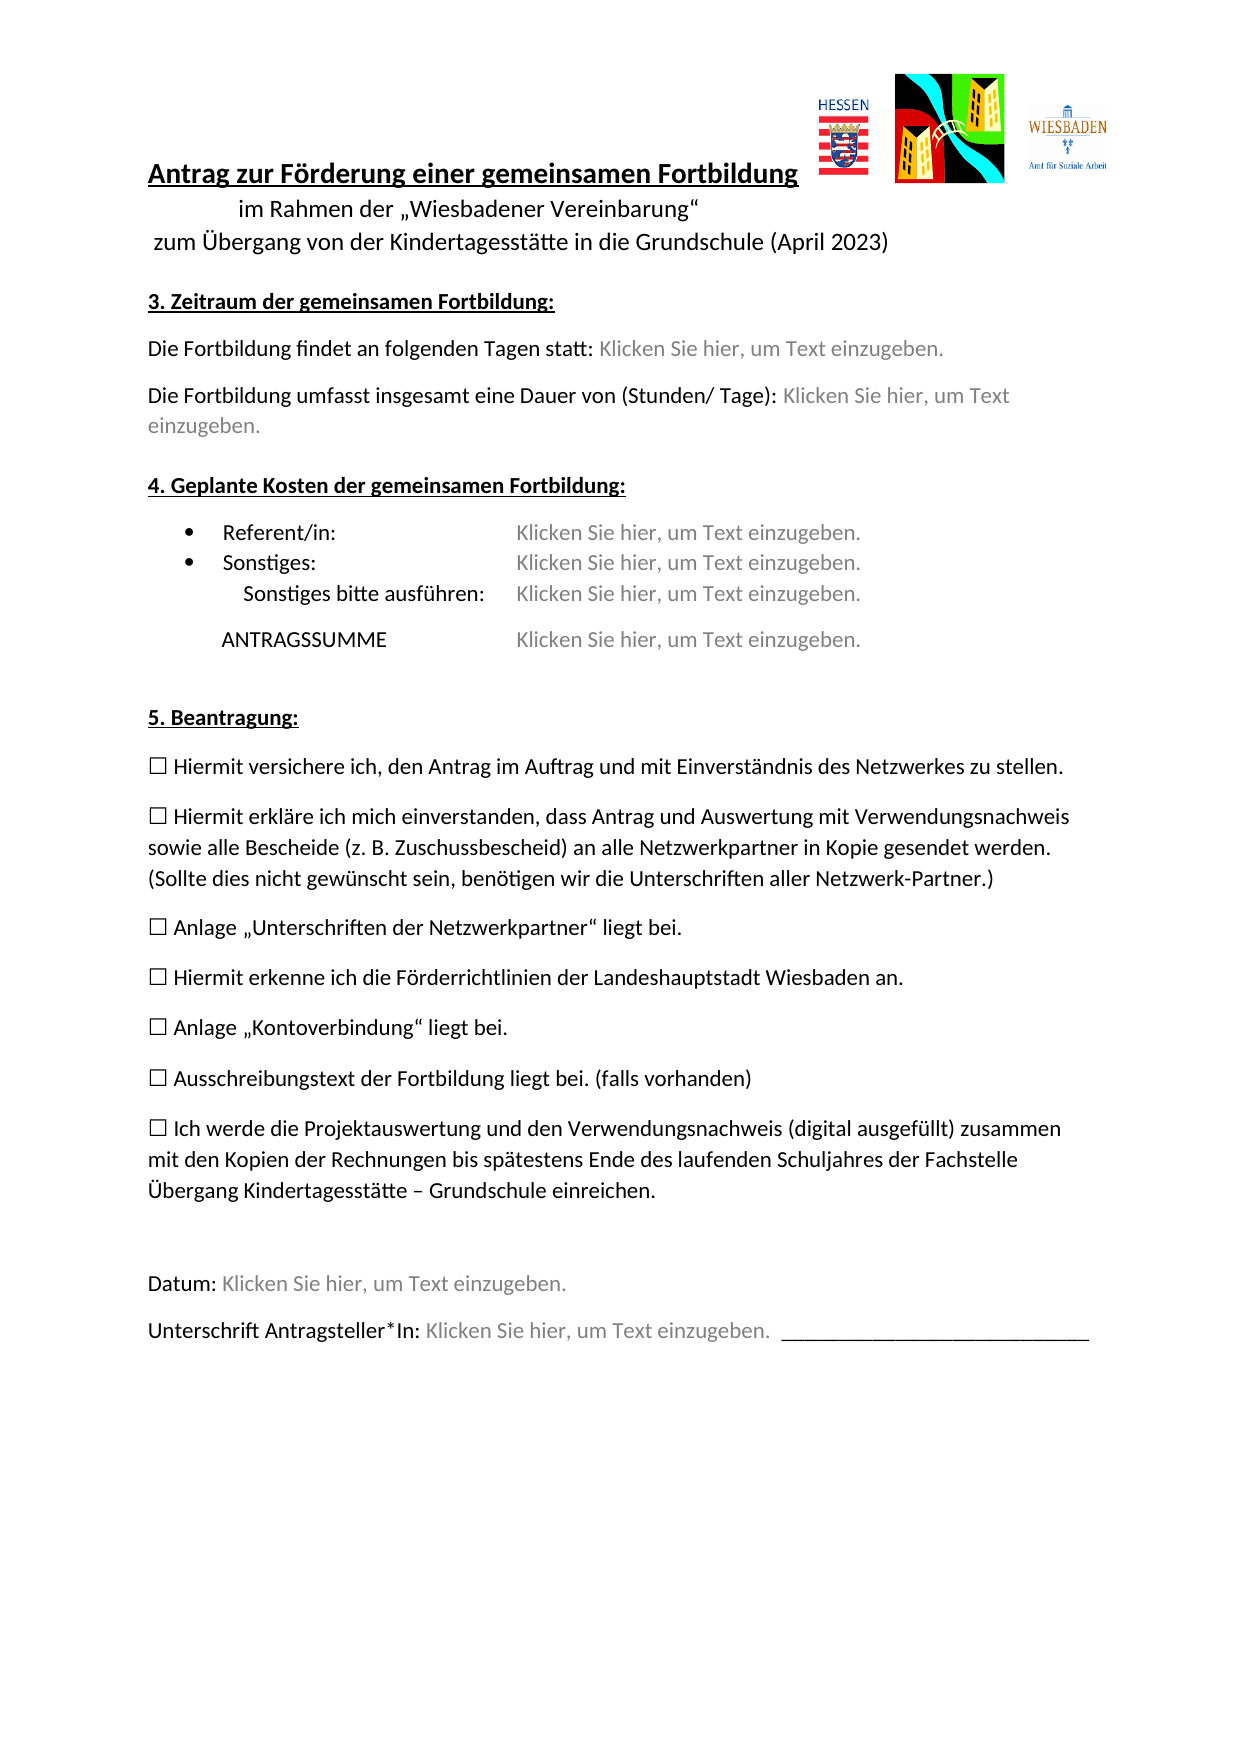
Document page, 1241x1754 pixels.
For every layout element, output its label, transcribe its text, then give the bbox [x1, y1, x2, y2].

text Anlage „Unterschriften der Netzwerkpartner“ liegt bei. [148, 911, 1093, 942]
text ANTRAGSSUMME [148, 626, 1093, 654]
text Die Fortbildung umfasst insgesamt eine Dauer von (Stunden/ Tage): [148, 381, 1093, 439]
text Ich werde die Projektauswertung und den Verwendungsnachweis (digital ausgefüllt) zusammen mit den Kopien der Rechnungen bis spätestens Ende des laufenden Schuljahres der Fachstelle Übergang Kindertagesstätte – Grundschule einreichen. [148, 1112, 1093, 1204]
text Unterschrift Antragsteller*In: ___________________________ [148, 1316, 1093, 1344]
text Datum: [148, 1269, 1093, 1298]
text Ausschreibungstext der Fortbildung liegt bei. (falls vorhanden) [148, 1062, 1093, 1093]
text Die Fortbildung findet an folgenden Tagen statt: [148, 334, 1093, 362]
text Hiermit erkenne ich die Förderrichtlinien der Landeshauptstadt Wiesbaden an. [148, 961, 1093, 992]
text 5. Beantragung: [148, 703, 1093, 731]
list Referent/in: [185, 518, 1093, 546]
picture [811, 89, 876, 184]
text Hiermit versichere ich, den Antrag im Auftrag und mit Einverständnis des Netzwerkes zu stellen. [148, 749, 1093, 781]
text 4. Geplante Kosten der gemeinsamen Fortbildung: [148, 471, 1093, 499]
picture [1028, 105, 1107, 169]
list Sonstiges bitte ausführen: [223, 579, 1093, 607]
text Anlage „Kontoverbindung“ liegt bei. [148, 1011, 1093, 1043]
text 3. Zeitraum der gemeinsamen Fortbildung: [148, 287, 1093, 315]
text Hiermit erkläre ich mich einverstanden, dass Antrag und Auswertung mit Verwendungsnachweis sowie alle Bescheide (z. B. Zuschussbescheid) an alle Netzwerkpartner in Kopie gesendet werden. (Sollte dies nicht gewünscht sein, benötigen wir die Unterschriften aller Netzwerk-Partner.) [148, 800, 1093, 892]
list Sonstiges: [185, 548, 1093, 577]
